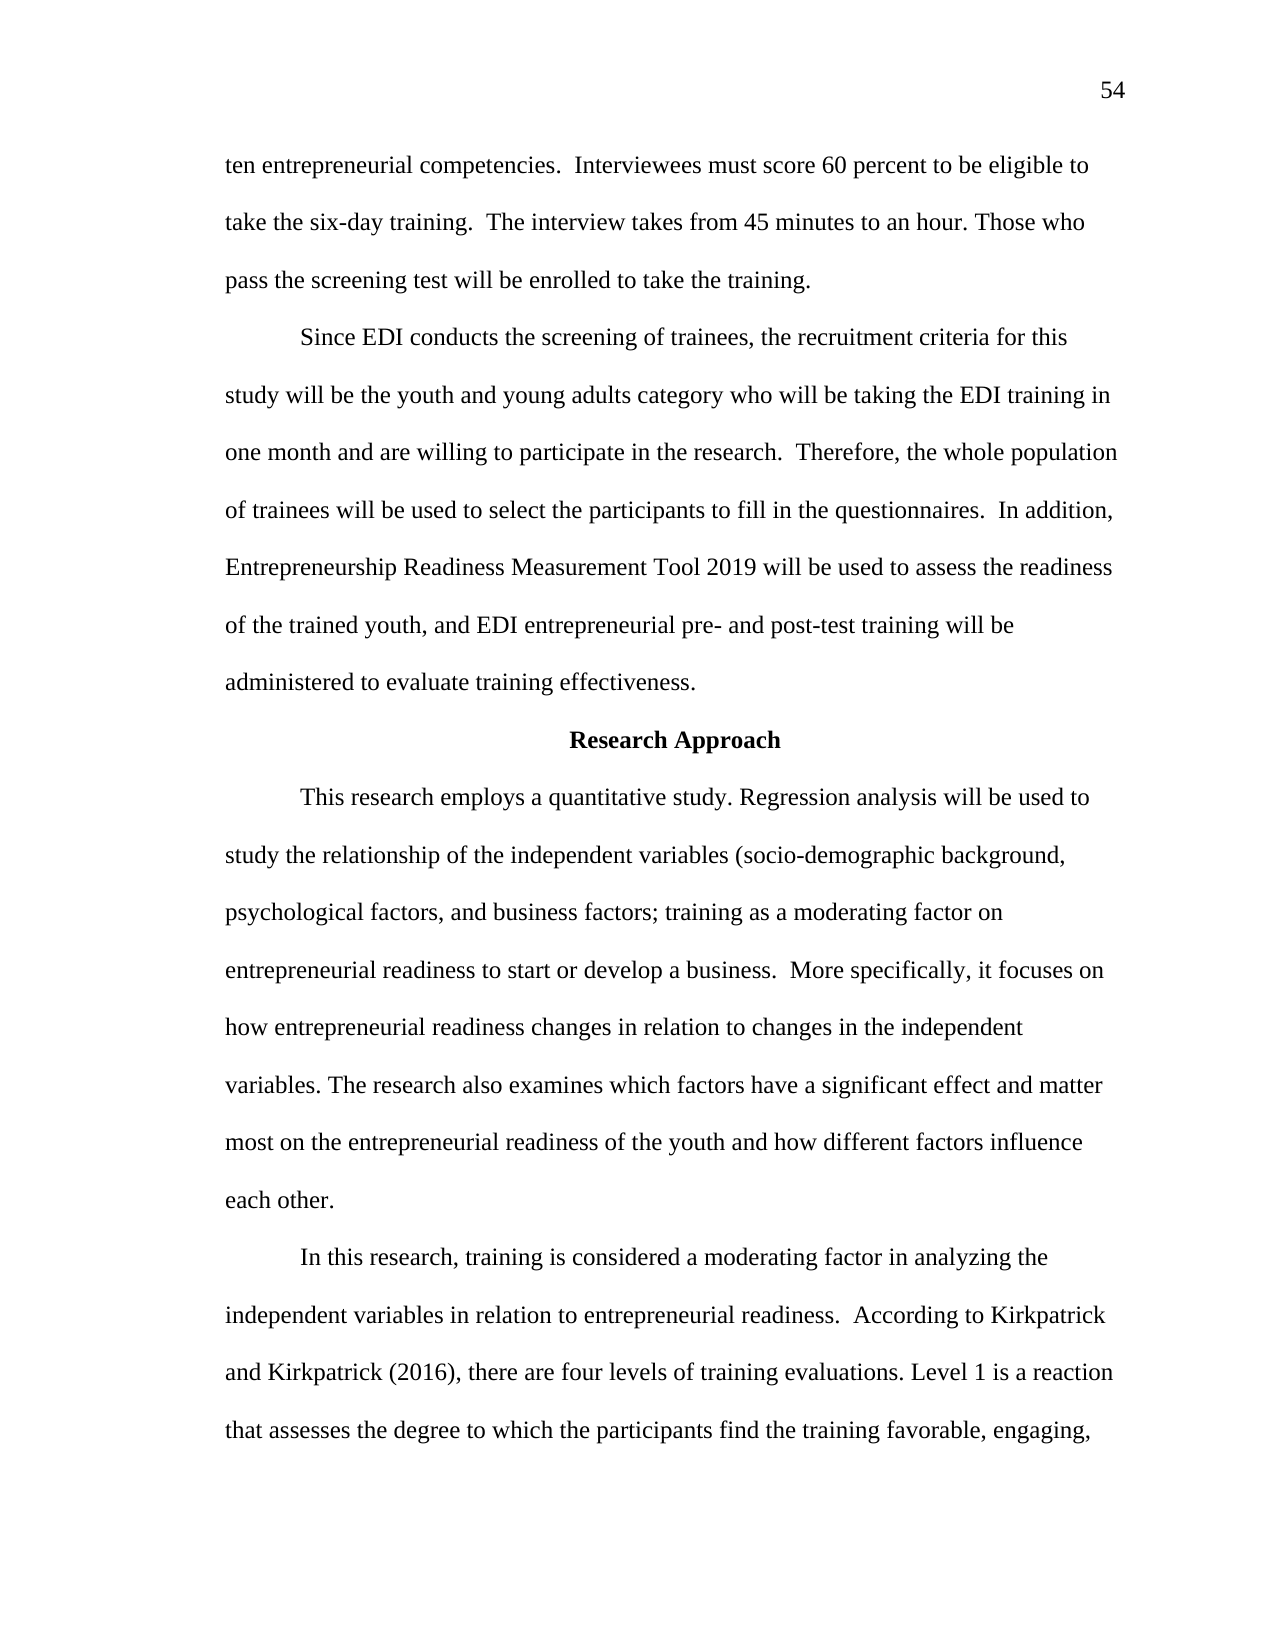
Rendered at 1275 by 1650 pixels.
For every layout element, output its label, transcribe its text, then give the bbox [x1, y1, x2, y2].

text Research Approach [225, 725, 1125, 754]
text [225, 150, 1125, 294]
text Since EDI conducts the screening of trainees, the recruitment criteria for this study will be the youth and young adults category who will be taking the EDI training in one month and are willing to participate in the research. Therefore, the whole population of trainees will be used to select the participants to fill in the questionnaires. In addition, Entrepreneurship Readiness Measurement Tool 2019 will be used to assess the readiness of the trained youth, and EDI entrepreneurial pre- and post-test training will be administered to evaluate training effectiveness. [225, 322, 1125, 696]
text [225, 1242, 1125, 1444]
text This research employs a quantitative study. Regression analysis will be used to study the relationship of the independent variables (socio-demographic background, psychological factors, and business factors; training as a moderating factor on entrepreneurial readiness to start or develop a business. More specifically, it focuses on how entrepreneurial readiness changes in relation to changes in the independent variables. The research also examines which factors have a significant effect and matter most on the entrepreneurial readiness of the youth and how different factors influence each other. [225, 782, 1125, 1214]
